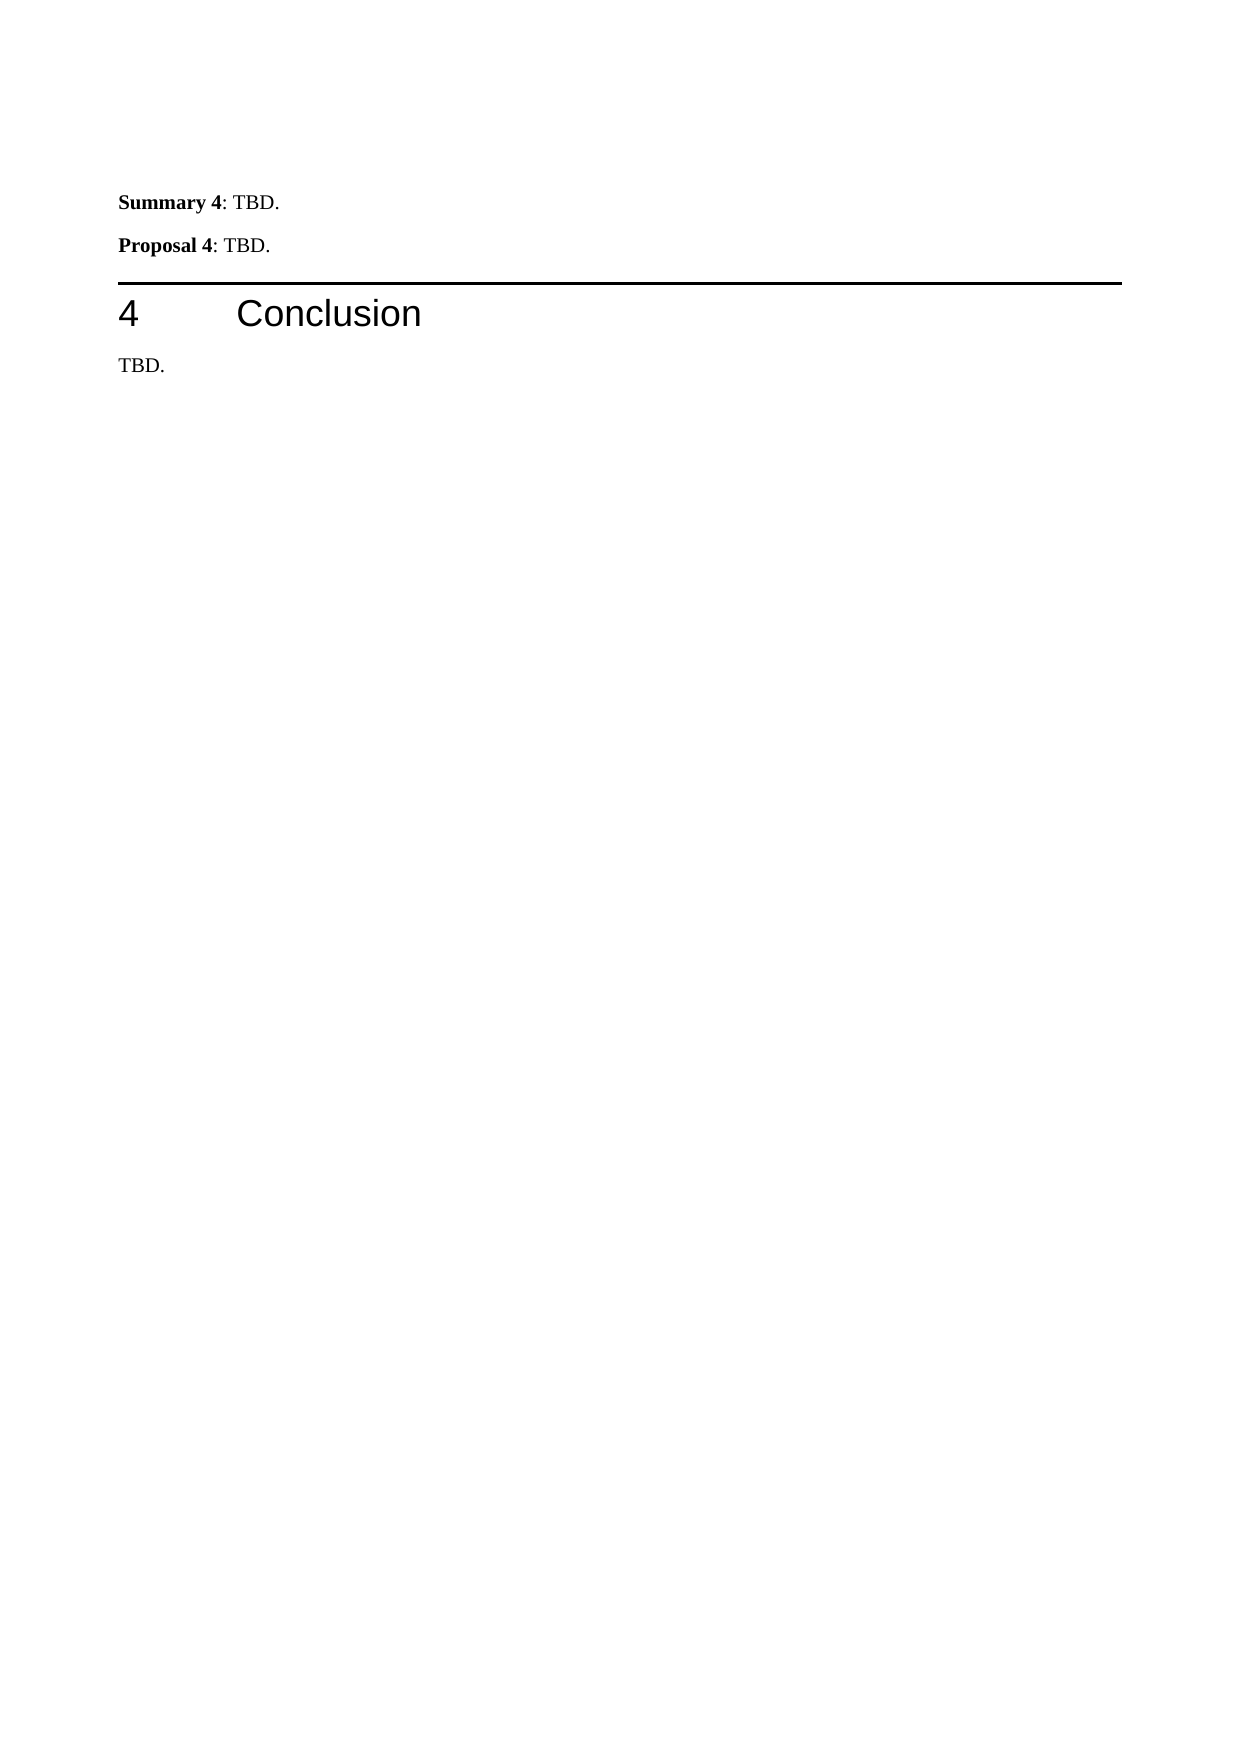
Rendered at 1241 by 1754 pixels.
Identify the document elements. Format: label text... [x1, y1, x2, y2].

subtitle 4 Conclusion [118, 285, 1122, 335]
text Proposal 4: TBD. [118, 233, 1122, 257]
text TBD. [118, 353, 1122, 377]
text Summary 4: TBD. [118, 190, 1122, 214]
